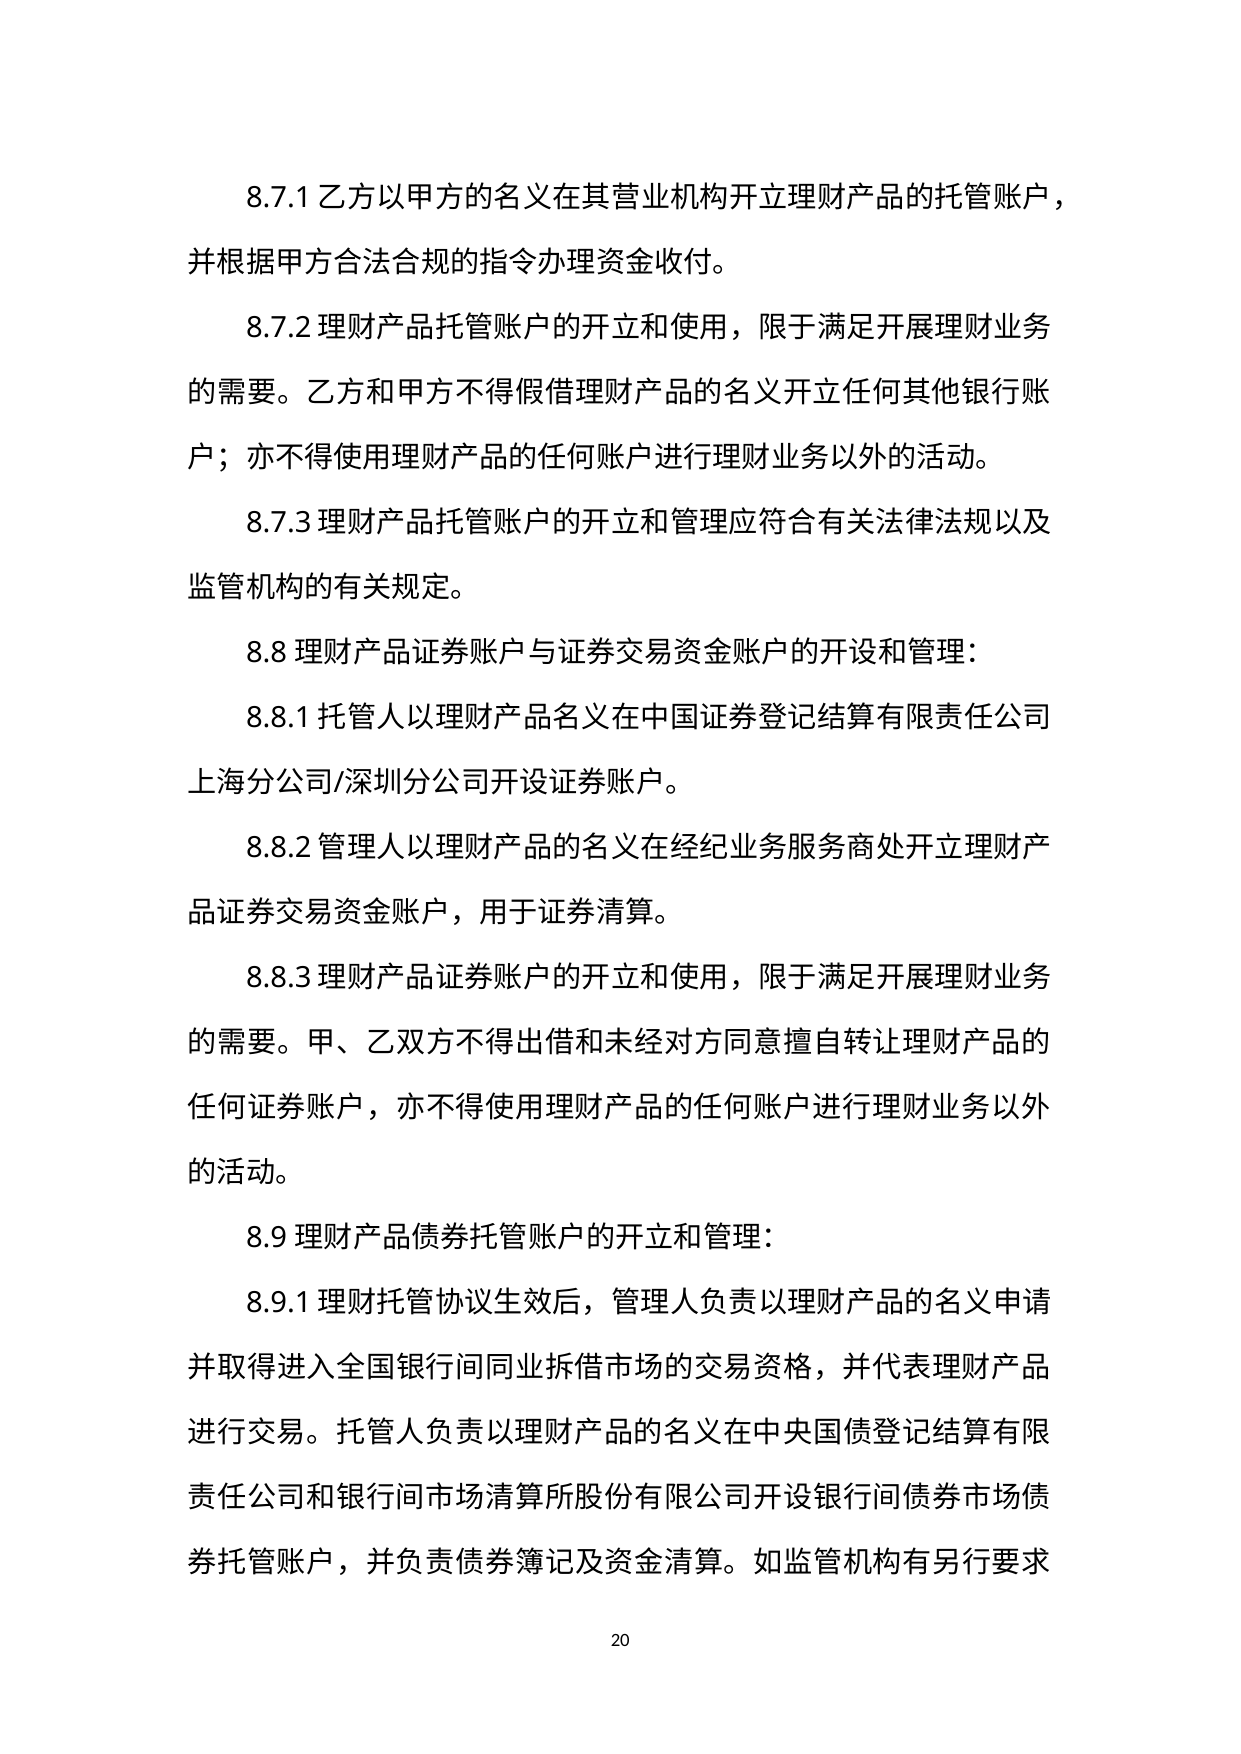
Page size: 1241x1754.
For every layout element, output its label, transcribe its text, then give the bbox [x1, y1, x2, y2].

text 8.7.1乙方以甲方的名义在其营业机构开立理财产品的托管账户，并根据甲方合法合规的指令办理资金收付。 [187, 162, 1053, 292]
text 8.8.1托管人以理财产品名义在中国证券登记结算有限责任公司上海分公司/深圳分公司开设证券账户。 [187, 682, 1053, 812]
text 8.8.3理财产品证券账户的开立和使用，限于满足开展理财业务的需要。甲、乙双方不得出借和未经对方同意擅自转让理财产品的任何证券账户，亦不得使用理财产品的任何账户进行理财业务以外的活动。 [187, 942, 1053, 1202]
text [187, 1267, 1053, 1592]
text 8.8.2管理人以理财产品的名义在经纪业务服务商处开立理财产品证券交易资金账户，用于证券清算。 [187, 812, 1053, 942]
text 8.9 理财产品债券托管账户的开立和管理： [187, 1202, 1053, 1267]
text 8.7.3理财产品托管账户的开立和管理应符合有关法律法规以及监管机构的有关规定。 [187, 487, 1053, 617]
text 8.7.2理财产品托管账户的开立和使用，限于满足开展理财业务的需要。乙方和甲方不得假借理财产品的名义开立任何其他银行账户；亦不得使用理财产品的任何账户进行理财业务以外的活动。 [187, 292, 1053, 487]
text 8.8 理财产品证券账户与证券交易资金账户的开设和管理： [187, 617, 1053, 682]
